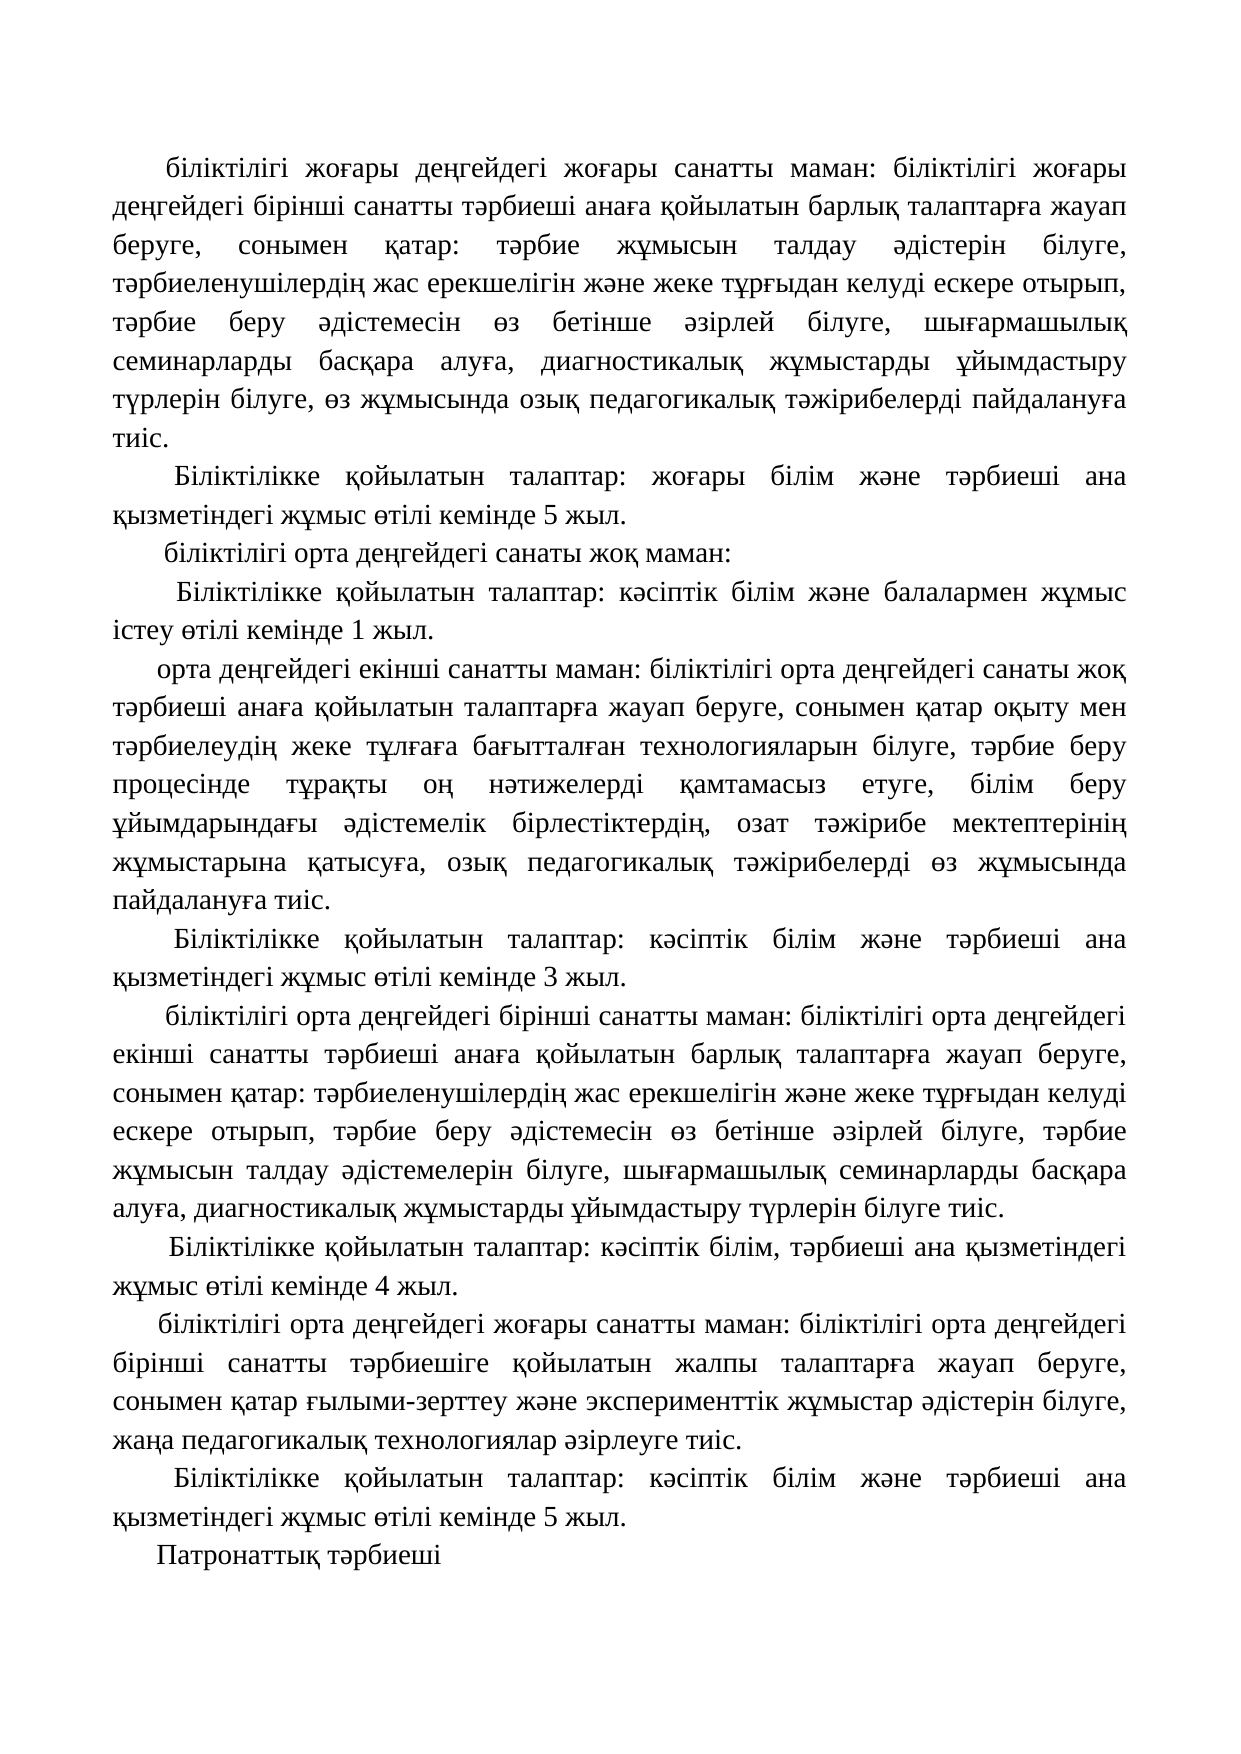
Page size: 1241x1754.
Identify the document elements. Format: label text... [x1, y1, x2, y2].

text біліктілігі орта деңгейдегі бірінші санатты маман: біліктілігі орта деңгейдегі екінші санатты тәрбиеші анаға қойылатын барлық талаптарға жауап беруге, сонымен қатар: тәрбиеленушілердің жас ерекшелігін және жеке тұрғыдан келуді ескере отырып, тәрбие беру әдістемесін өз бетінше әзірлей білуге, тәрбие жұмысын талдау әдістемелерін білуге, шығармашылық семинарларды басқара алуға, диагностикалық жұмыстарды ұйымдастыру түрлерін білуге тиіс. [112, 998, 1128, 1224]
text Біліктілікке қойылатын талаптар: кәсіптік білім және тәрбиеші ана қызметіндегі жұмыс өтілі кемінде 5 жыл. [112, 1460, 1128, 1532]
text Патронаттық тәрбиеші [112, 1537, 1128, 1571]
text біліктілігі жоғары деңгейдегі жоғары санатты маман: біліктілігі жоғары деңгейдегі бірінші санатты тәрбиеші анаға қойылатын барлық талаптарға жауап беруге, сонымен қатар: тәрбие жұмысын талдау әдістерін білуге, тәрбиеленушілердің жас ерекшелігін және жеке тұрғыдан келуді ескере отырып, тәрбие беру әдістемесін өз бетінше әзірлей білуге, шығармашылық семинарларды басқара алуға, диагностикалық жұмыстарды ұйымдастыру түрлерін білуге, өз жұмысында озық педагогикалық тәжірибелерді пайдалануға тиіс. [112, 150, 1128, 453]
text Біліктілікке қойылатын талаптар: кәсіптік білім, тәрбиеші ана қызметіндегі жұмыс өтілі кемінде 4 жыл. [112, 1229, 1128, 1301]
text орта деңгейдегі екінші санатты маман: біліктілігі орта деңгейдегі санаты жоқ тәрбиеші анаға қойылатын талаптарға жауап беруге, сонымен қатар оқыту мен тәрбиелеудің жеке тұлғаға бағытталған технологияларын білуге, тәрбие беру процесінде тұрақты оң нәтижелерді қамтамасыз етуге, білім беру ұйымдарындағы әдістемелік бірлестіктердің, озат тәжірибе мектептерінің жұмыстарына қатысуға, озық педагогикалық тәжірибелерді өз жұмысында пайдалануға тиіс. [112, 651, 1128, 916]
text Біліктілікке қойылатын талаптар: жоғары білім және тәрбиеші ана қызметіндегі жұмыс өтілі кемінде 5 жыл. [112, 458, 1128, 530]
text Біліктілікке қойылатын талаптар: кәсіптік білім және балалармен жұмыс істеу өтілі кемінде 1 жыл. [112, 574, 1128, 646]
text Біліктілікке қойылатын талаптар: кәсіптік білім және тәрбиеші ана қызметіндегі жұмыс өтілі кемінде 3 жыл. [112, 921, 1128, 993]
text біліктілігі орта деңгейдегі санаты жоқ маман: [112, 535, 1128, 569]
text біліктілігі орта деңгейдегі жоғары санатты маман: біліктілігі орта деңгейдегі бірінші санатты тәрбиешіге қойылатын жалпы талаптарға жауап беруге, сонымен қатар ғылыми-зерттеу және эксперименттік жұмыстар әдістерін білуге, жаңа педагогикалық технологиялар әзірлеуге тиіс. [112, 1306, 1128, 1455]
